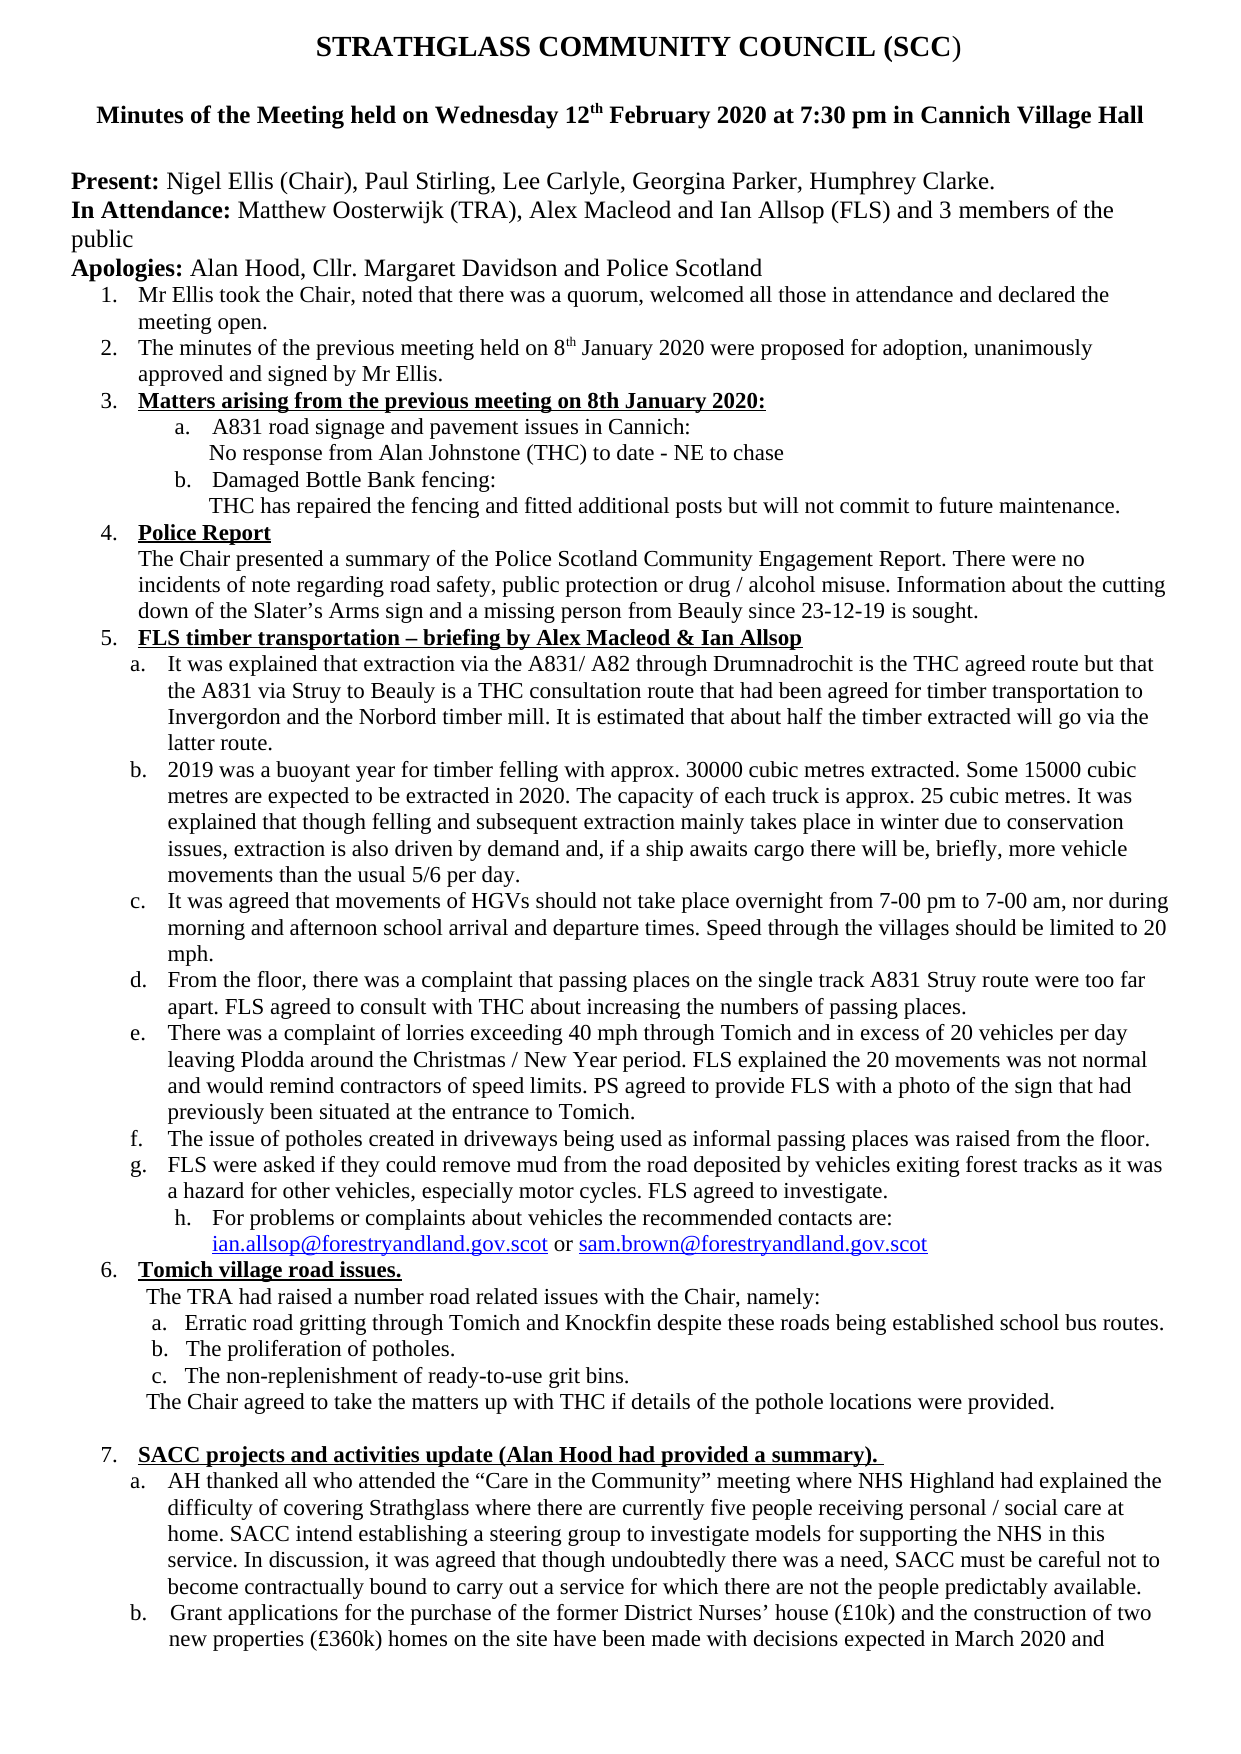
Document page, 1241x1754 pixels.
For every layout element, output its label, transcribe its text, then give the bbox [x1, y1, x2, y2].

text The Chair presented a summary of the Police Scotland Community Engagement Report. There were no incidents of note regarding road safety, public protection or drug / alcohol misuse. Information about the cutting down of the Slater’s Arms sign and a missing person from Beauly since 23-12-19 is sought. [138, 545, 1169, 624]
list Tomich village road issues. [100, 1256, 1169, 1283]
list Matters arising from the previous meeting on 8th January 2020: [100, 387, 1169, 413]
list Police Report [100, 518, 1169, 545]
list It was explained that extraction via the A831/ A82 through Drumnadrochit is the THC agreed route but that the A831 via Struy to Beauly is a THC consultation route that had been agreed for timber transportation to Invergordon and the Norbord timber mill. It is estimated that about half the timber extracted will go via the latter route. [130, 650, 1169, 756]
list FLS timber transportation – briefing by Alex Macleod & Ian Allsop [100, 624, 1169, 650]
text Apologies: Alan Hood, Cllr. Margaret Davidson and Police Scotland [71, 253, 1169, 281]
list SACC projects and activities update (Alan Hood had provided a summary). [100, 1441, 1169, 1467]
list There was a complaint of lorries exceeding 40 mph through Tomich and in excess of 20 vehicles per day leaving Plodda around the Christmas / New Year period. FLS explained the 20 movements was not normal and would remind contractors of speed limits. PS agreed to provide FLS with a photo of the sign that had previously been situated at the entrance to Tomich. [130, 1019, 1169, 1125]
text THC has repaired the fencing and fitted additional posts but will not commit to future maintenance. [174, 492, 1169, 518]
text c. The non-replenishment of ready-to-use grit bins. [100, 1362, 1169, 1388]
text a. Erratic road gritting through Tomich and Knockfin despite these roads being established school bus routes. [100, 1309, 1169, 1336]
list Damaged Bottle Bank fencing: [174, 466, 1169, 492]
list From the floor, there was a complaint that passing places on the single track A831 Struy route were too far apart. FLS agreed to consult with THC about increasing the numbers of passing places. [130, 967, 1169, 1019]
list AH thanked all who attended the “Care in the Community” meeting where NHS Highland had explained the difficulty of covering Strathglass where there are currently five people receiving personal / social care at home. SACC intend establishing a steering group to investigate models for supporting the NHS in this service. In discussion, it was agreed that though undoubtedly there was a need, SACC must be careful not to become contractually bound to carry out a service for which there are not the people predictably available. [130, 1467, 1169, 1599]
text The Chair agreed to take the matters up with THC if details of the pothole locations were provided. [100, 1388, 1169, 1414]
text Minutes of the Meeting held on Wednesday 12th February 2020 at 7:30 pm in Cannich Village Hall [71, 100, 1169, 129]
list For problems or complaints about vehicles the recommended contacts are: ian.allsop@forestryandland.gov.scot or sam.brown@forestryandland.gov.scot [174, 1204, 1169, 1256]
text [130, 1599, 1169, 1652]
text The TRA had raised a number road related issues with the Chair, namely: [100, 1283, 1169, 1309]
text b. The proliferation of potholes. [100, 1336, 1169, 1362]
list The issue of potholes created in driveways being used as informal passing places was raised from the floor. [130, 1125, 1169, 1151]
list It was agreed that movements of HGVs should not take place overnight from 7-00 pm to 7-00 am, nor during morning and afternoon school arrival and departure times. Speed through the villages should be limited to 20 mph. [130, 887, 1169, 967]
text STRATHGLASS COMMUNITY COUNCIL (SCC) [71, 29, 1169, 63]
text No response from Alan Johnstone (THC) to date - NE to chase [174, 439, 1169, 466]
list A831 road signage and pavement issues in Cannich: [174, 413, 1169, 439]
text Present: Nigel Ellis (Chair), Paul Stirling, Lee Carlyle, Georgina Parker, Humphrey Clarke. [71, 166, 1169, 195]
list FLS were asked if they could remove mud from the road deposited by vehicles exiting forest tracks as it was a hazard for other vehicles, especially motor cycles. FLS agreed to investigate. [130, 1151, 1169, 1204]
list The minutes of the previous meeting held on 8th January 2020 were proposed for adoption, unanimously approved and signed by Mr Ellis. [100, 334, 1169, 387]
list Mr Ellis took the Chair, noted that there was a quorum, welcomed all those in attendance and declared the meeting open. [100, 281, 1169, 334]
text In Attendance: Matthew Oosterwijk (TRA), Alex Macleod and Ian Allsop (FLS) and 3 members of the public [71, 195, 1169, 253]
list 2019 was a buoyant year for timber felling with approx. 30000 cubic metres extracted. Some 15000 cubic metres are expected to be extracted in 2020. The capacity of each truck is approx. 25 cubic metres. It was explained that though felling and subsequent extraction mainly takes place in winter due to conservation issues, extraction is also driven by demand and, if a ship awaits cargo there will be, briefly, more vehicle movements than the usual 5/6 per day. [130, 756, 1169, 887]
